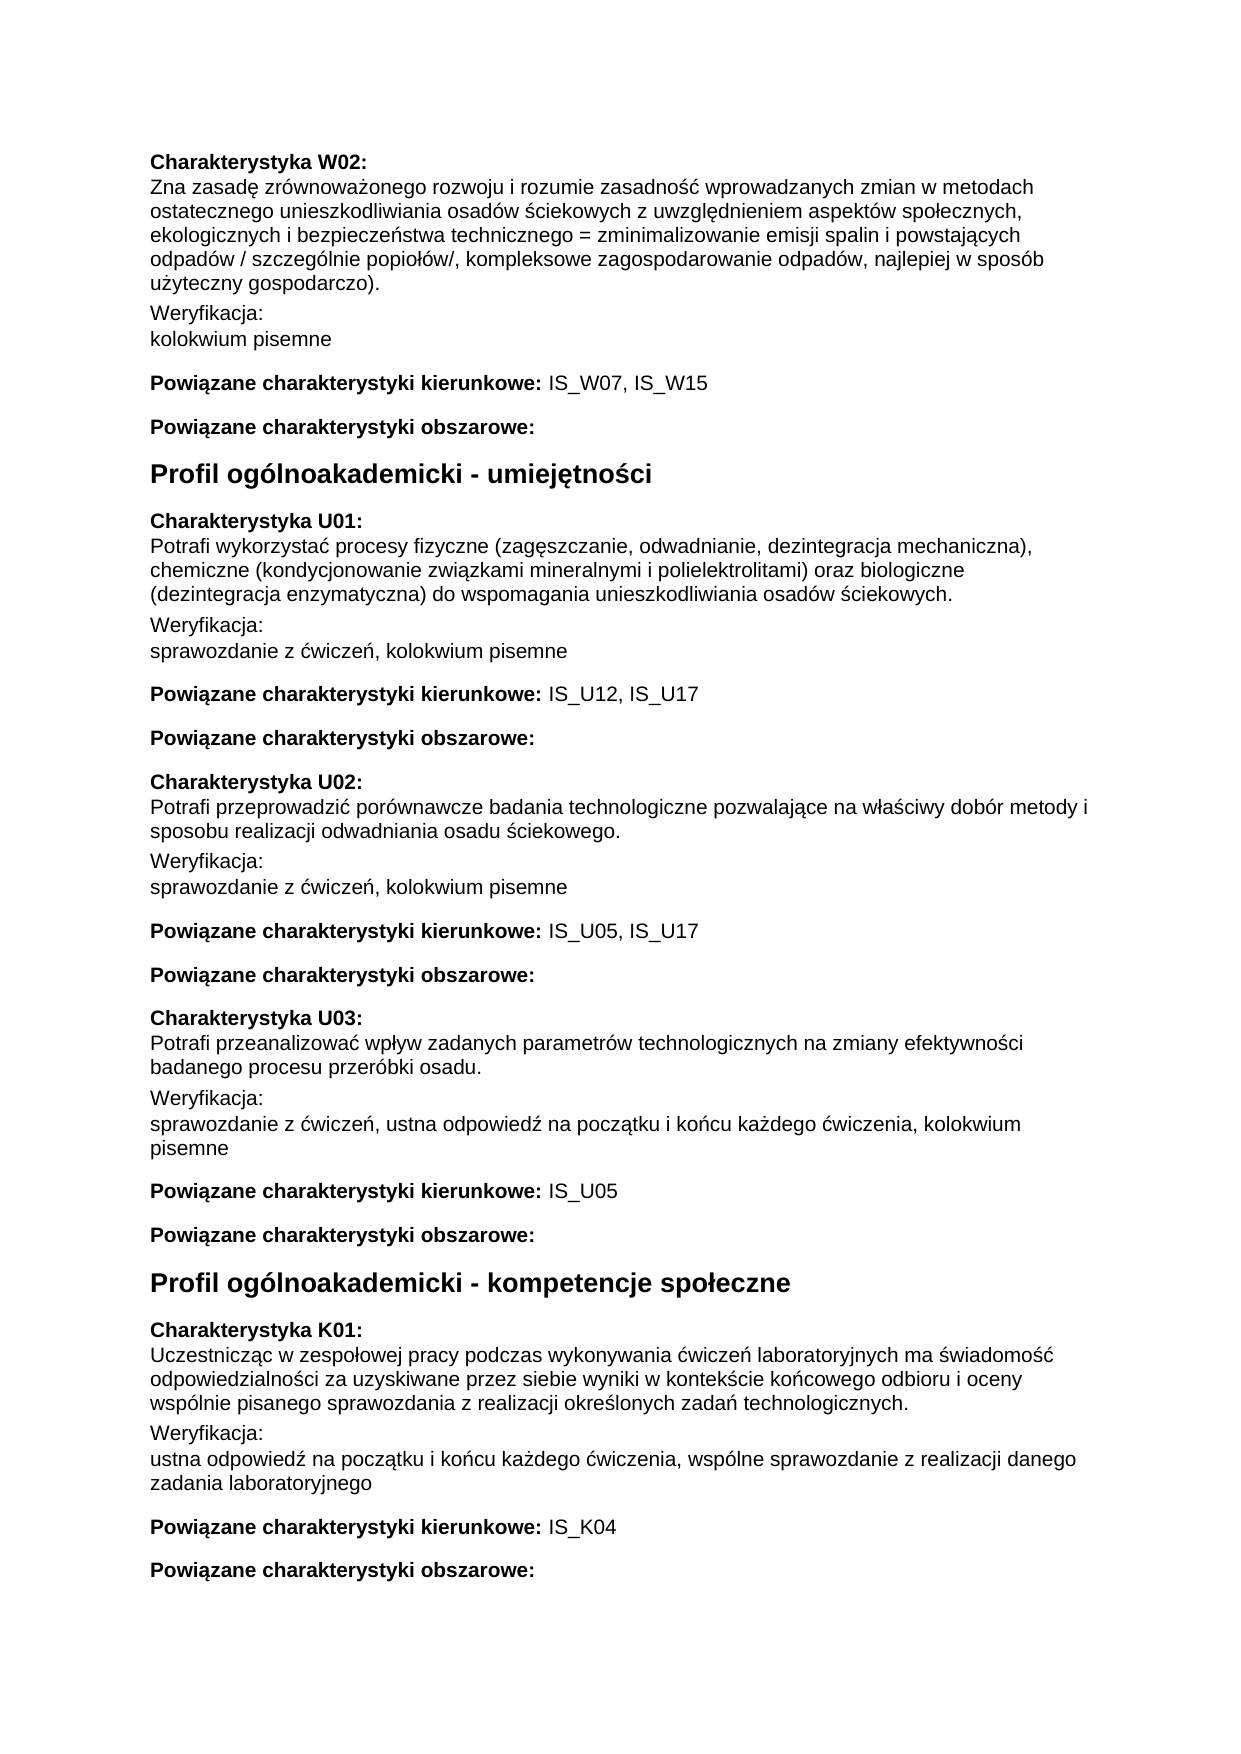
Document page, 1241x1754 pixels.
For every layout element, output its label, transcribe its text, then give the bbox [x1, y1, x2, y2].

text Weryfikacja: [150, 1421, 1090, 1445]
text Powiązane charakterystyki obszarowe: [150, 1223, 1090, 1247]
subtitle Profil ogólnoakademicki - umiejętności [150, 458, 1090, 489]
text Powiązane charakterystyki obszarowe: [150, 962, 1090, 986]
text Charakterystyka U01: [150, 509, 1090, 533]
text Potrafi wykorzystać procesy fizyczne (zagęszczanie, odwadnianie, dezintegracja mechaniczna), chemiczne (kondycjonowanie związkami mineralnymi i polielektrolitami) oraz biologiczne (dezintegracja enzymatyczna) do wspomagania unieszkodliwiania osadów ściekowych. [150, 534, 1090, 606]
text Charakterystyka U02: [150, 770, 1090, 794]
text sprawozdanie z ćwiczeń, ustna odpowiedź na początku i końcu każdego ćwiczenia, kolokwium pisemne [150, 1111, 1090, 1159]
text Powiązane charakterystyki kierunkowe: IS_W07, IS_W15 [150, 371, 1090, 395]
text Charakterystyka W02: [150, 150, 1090, 174]
text Potrafi przeprowadzić porównawcze badania technologiczne pozwalające na właściwy dobór metody i sposobu realizacji odwadniania osadu ściekowego. [150, 795, 1090, 843]
text Uczestnicząc w zespołowej pracy podczas wykonywania ćwiczeń laboratoryjnych ma świadomość odpowiedzialności za uzyskiwane przez siebie wyniki w kontekście końcowego odbioru i oceny wspólnie pisanego sprawozdania z realizacji określonych zadań technologicznych. [150, 1343, 1090, 1414]
text Weryfikacja: [150, 301, 1090, 325]
text Weryfikacja: [150, 1085, 1090, 1109]
text Powiązane charakterystyki kierunkowe: IS_U12, IS_U17 [150, 682, 1090, 706]
text Weryfikacja: [150, 612, 1090, 636]
text Charakterystyka K01: [150, 1318, 1090, 1342]
text Powiązane charakterystyki obszarowe: [150, 1558, 1090, 1582]
text Powiązane charakterystyki kierunkowe: IS_U05 [150, 1179, 1090, 1203]
text Powiązane charakterystyki kierunkowe: IS_K04 [150, 1514, 1090, 1538]
subtitle Profil ogólnoakademicki - kompetencje społeczne [150, 1267, 1090, 1298]
text ustna odpowiedź na początku i końcu każdego ćwiczenia, wspólne sprawozdanie z realizacji danego zadania laboratoryjnego [150, 1447, 1090, 1495]
text Powiązane charakterystyki obszarowe: [150, 414, 1090, 438]
text kolokwium pisemne [150, 327, 1090, 351]
text Potrafi przeanalizować wpływ zadanych parametrów technologicznych na zmiany efektywności badanego procesu przeróbki osadu. [150, 1031, 1090, 1079]
text Zna zasadę zrównoważonego rozwoju i rozumie zasadność wprowadzanych zmian w metodach ostatecznego unieszkodliwiania osadów ściekowych z uwzględnieniem aspektów społecznych, ekologicznych i bezpieczeństwa technicznego = zminimalizowanie emisji spalin i powstających odpadów / szczególnie popiołów/, kompleksowe zagospodarowanie odpadów, najlepiej w sposób użyteczny gospodarczo). [150, 175, 1090, 295]
text Powiązane charakterystyki kierunkowe: IS_U05, IS_U17 [150, 919, 1090, 943]
text Powiązane charakterystyki obszarowe: [150, 726, 1090, 750]
text Weryfikacja: [150, 849, 1090, 873]
text sprawozdanie z ćwiczeń, kolokwium pisemne [150, 638, 1090, 662]
text Charakterystyka U03: [150, 1006, 1090, 1030]
text sprawozdanie z ćwiczeń, kolokwium pisemne [150, 875, 1090, 899]
